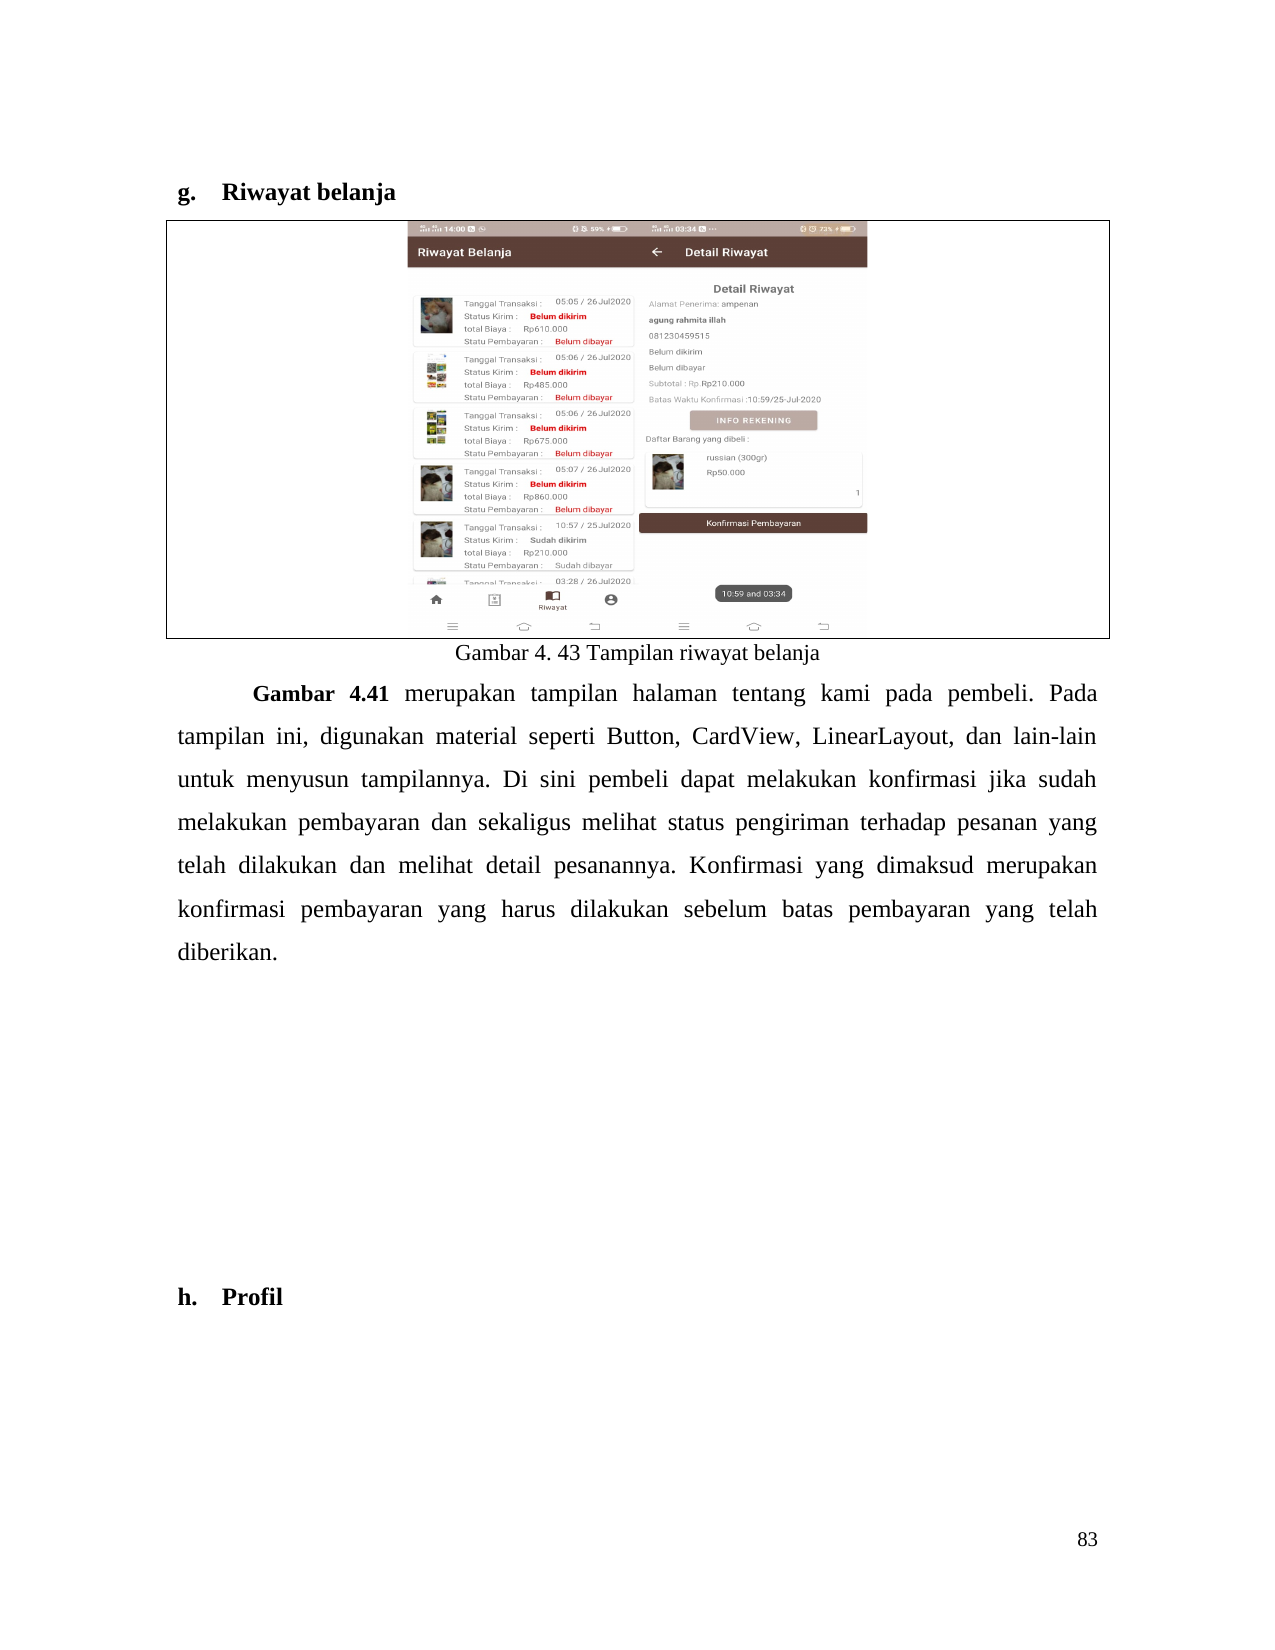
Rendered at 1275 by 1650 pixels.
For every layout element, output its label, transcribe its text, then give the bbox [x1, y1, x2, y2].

text Gambar 4.41 merupakan tampilan halaman tentang kami pada pembeli. Pada tampilan ini, digunakan material seperti Button, CardView, LinearLayout, dan lain-lain untuk menyusun tampilannya. Di sini pembeli dapat melakukan konfirmasi jika sudah melakukan pembayaran dan sekaligus melihat status pengiriman terhadap pesanan yang telah dilakukan dan melihat detail pesanannya. Konfirmasi yang dimaksud merupakan konfirmasi pembayaran yang harus dilakukan sebelum batas pembayaran yang telah diberikan. [177, 678, 1098, 966]
list Riwayat belanja [177, 177, 1098, 206]
list Profil [177, 1282, 1098, 1311]
table_header [167, 221, 407, 637]
table_header [868, 221, 1109, 637]
picture [407, 221, 868, 638]
